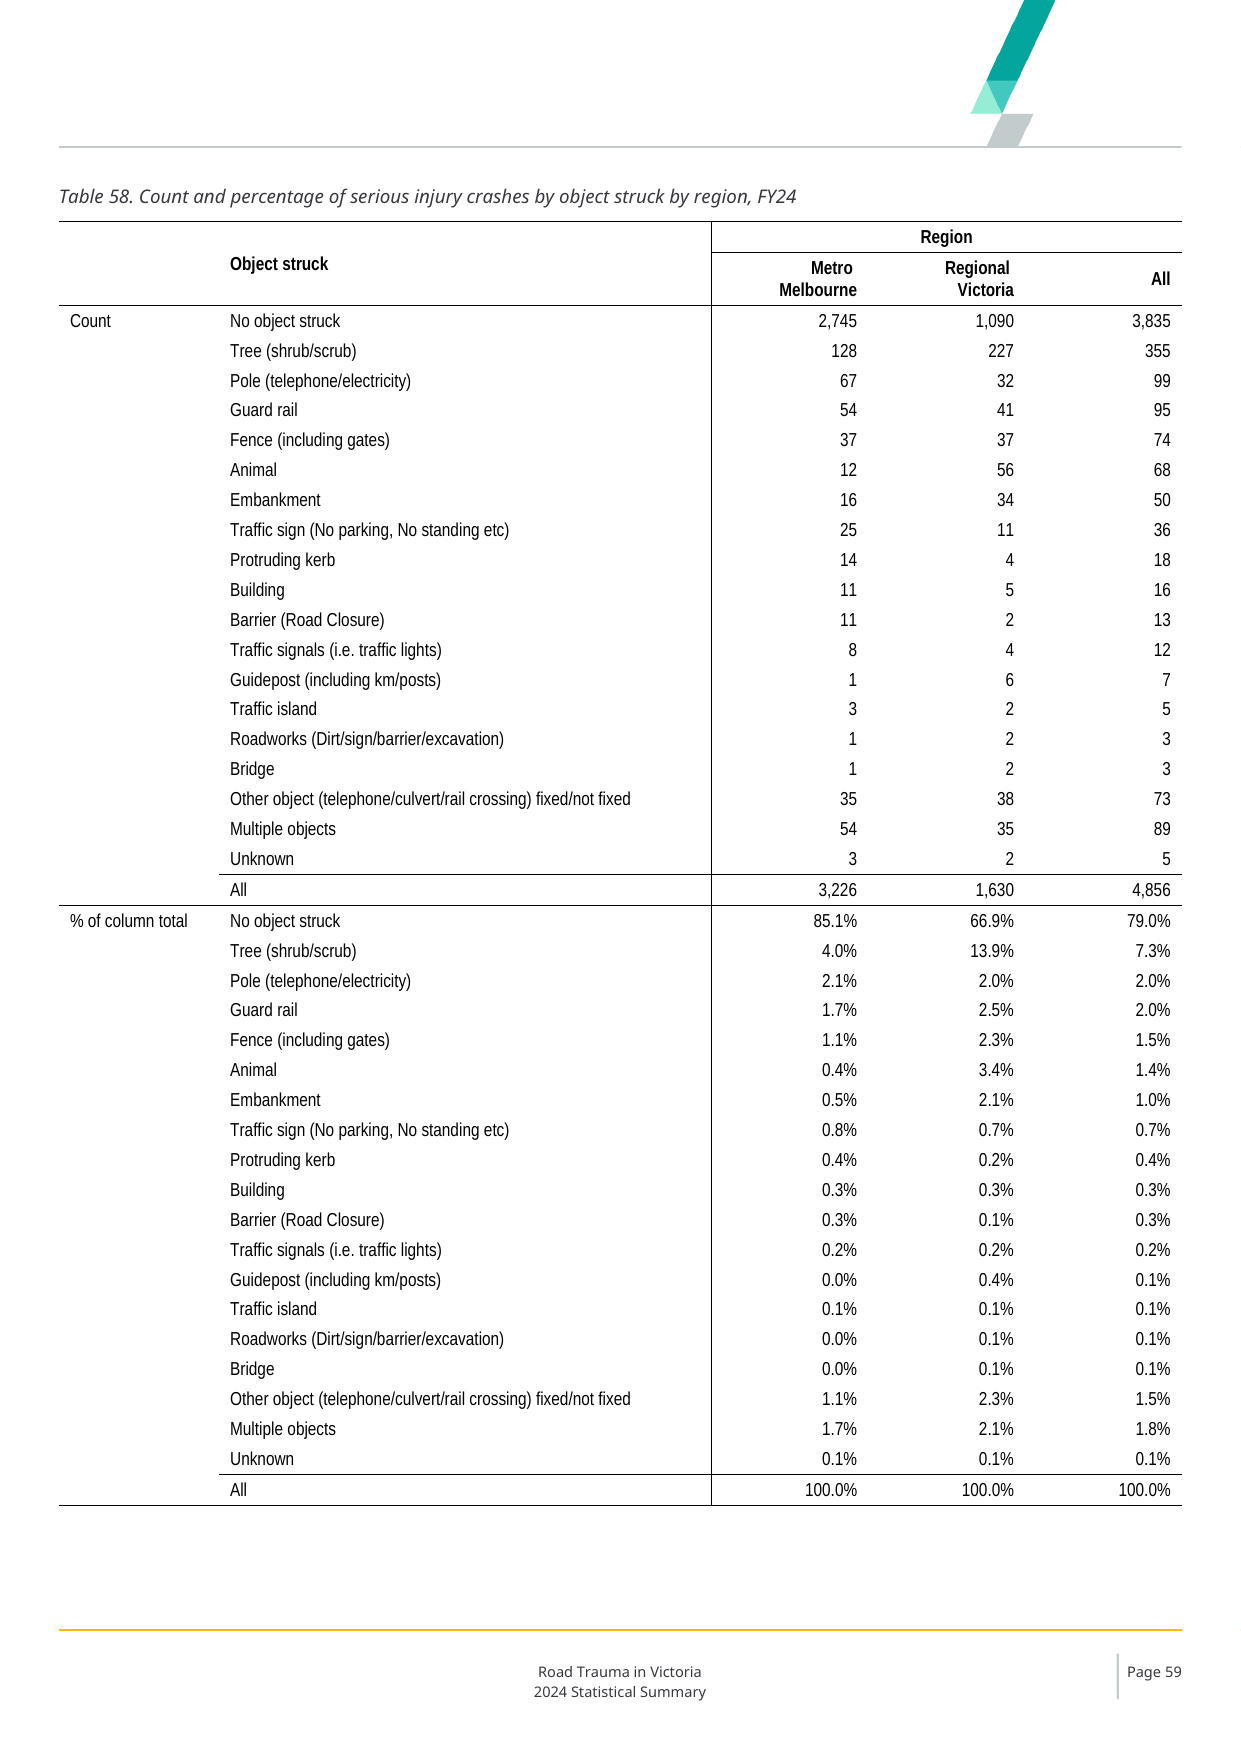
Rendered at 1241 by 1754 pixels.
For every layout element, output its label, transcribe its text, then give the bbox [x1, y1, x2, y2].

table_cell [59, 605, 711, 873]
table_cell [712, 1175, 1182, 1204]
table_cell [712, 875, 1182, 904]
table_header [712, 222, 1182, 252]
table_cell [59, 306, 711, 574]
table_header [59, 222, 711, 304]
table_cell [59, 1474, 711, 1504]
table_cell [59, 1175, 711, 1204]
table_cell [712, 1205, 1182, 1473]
picture [970, 0, 1056, 146]
text Table 58. Count and percentage of serious injury crashes by object struck by region, FY24 [58, 183, 1182, 208]
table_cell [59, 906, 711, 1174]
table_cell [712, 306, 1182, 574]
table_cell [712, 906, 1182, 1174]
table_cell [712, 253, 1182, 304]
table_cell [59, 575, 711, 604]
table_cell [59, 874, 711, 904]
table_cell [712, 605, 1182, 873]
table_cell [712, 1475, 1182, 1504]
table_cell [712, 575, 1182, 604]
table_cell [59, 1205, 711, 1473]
